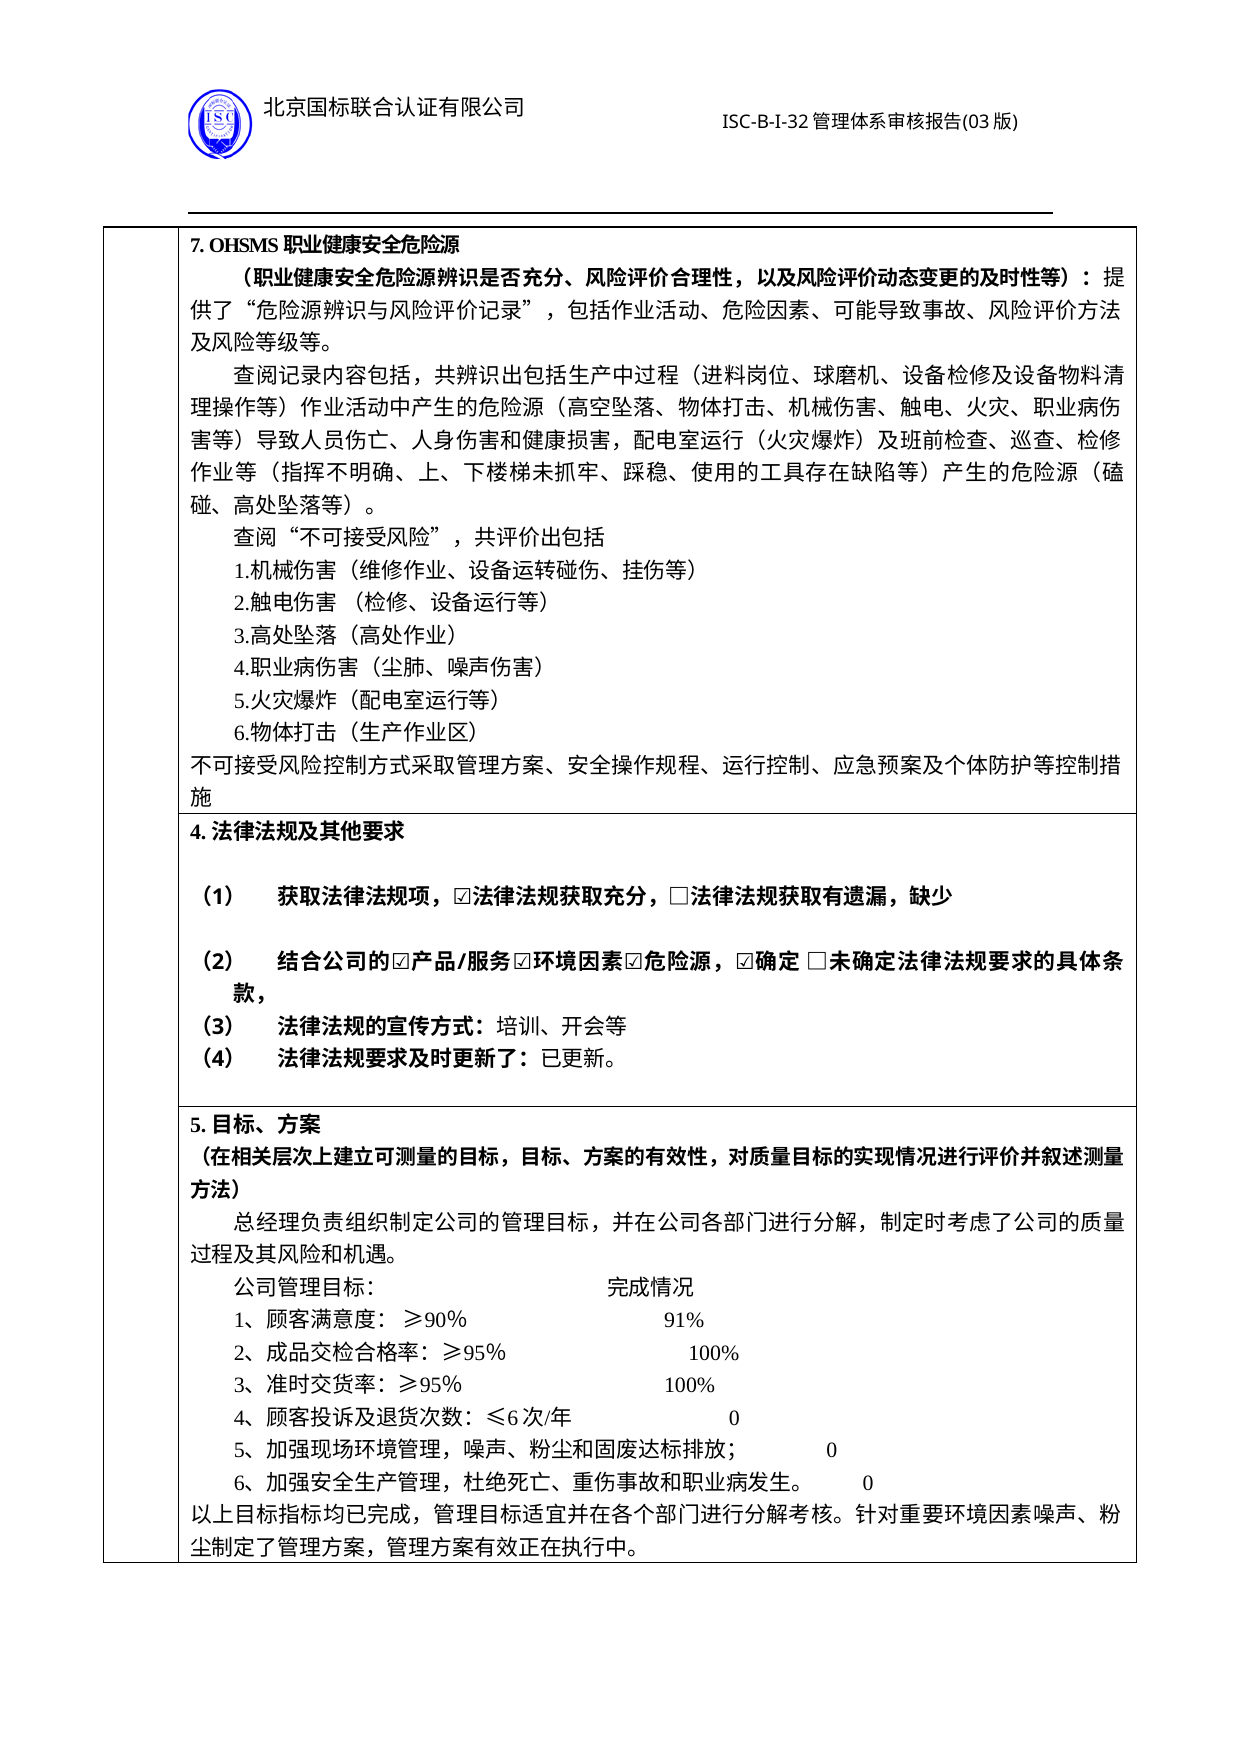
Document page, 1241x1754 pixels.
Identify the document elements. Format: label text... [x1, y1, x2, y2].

table_cell 5. 目标、方案 （在相关层次上建立可测量的目标，目标、方案的有效性，对质量目标的实现情况进行评价并叙述测量方法） 总经理负责组织制定公司的管理目标，并在公司各部门进行分解，制定时考虑了公司的质量过程及其风险和机遇。 公司管理目标： 完成情况 1、顾客满意度： ≥90％ 91% 2、成品交检合格率：≥95％ 100% 3、准时交货率：≥95％ 100% 4、顾客投诉及退货次数：≤6次/年 0 5、加强现场环境管理，噪声、粉尘和固废达标排放； 0 6、加强安全生产管理，杜绝死亡、重伤事故和职业病发生。 0 以上目标指标均已完成，管理目标适宜并在各个部门进行分解考核。针对重要环境因素噪声、粉尘制定了管理方案，管理方案有效正在执行中。 [179, 1107, 1136, 1562]
table_cell 7. OHSMS职业健康安全危险源 （职业健康安全危险源辨识是否充分、风险评价合理性，以及风险评价动态变更的及时性等）：提供了“危险源辨识与风险评价记录”，包括作业活动、危险因素、可能导致事故、风险评价方法及风险等级等。 查阅记录内容包括，共辨识出包括生产中过程（进料岗位、球磨机、设备检修及设备物料清理操作等）作业活动中产生的危险源（高空坠落、物体打击、机械伤害、触电、火灾、职业病伤害等）导致人员伤亡、人身伤害和健康损害，配电室运行（火灾爆炸）及班前检查、巡查、检修作业等（指挥不明确、上、下楼梯未抓牢、踩稳、使用的工具存在缺陷等）产生的危险源（磕碰、高处坠落等）。 查阅“不可接受风险”，共评价出包括 1.机械伤害（维修作业、设备运转碰伤、挂伤等） 2.触电伤害 （检修、设备运行等） 3.高处坠落（高处作业） 4.职业病伤害（尘肺、噪声伤害） 5.火灾爆炸（配电室运行等） 6.物体打击（生产作业区） 不可接受风险控制方式采取管理方案、安全操作规程、运行控制、应急预案及个体防护等控制措施 [179, 228, 1136, 812]
table_cell 4. 法律法规及其他要求 获取法律法规项，☑法律法规获取充分，□法律法规获取有遗漏，缺少 结合公司的☑产品/服务☑环境因素☑危险源，☑确定 □未确定法律法规要求的具体条款， 法律法规的宣传方式：培训、开会等 法律法规要求及时更新了：已更新。 [179, 814, 1136, 1106]
picture [187, 89, 253, 158]
